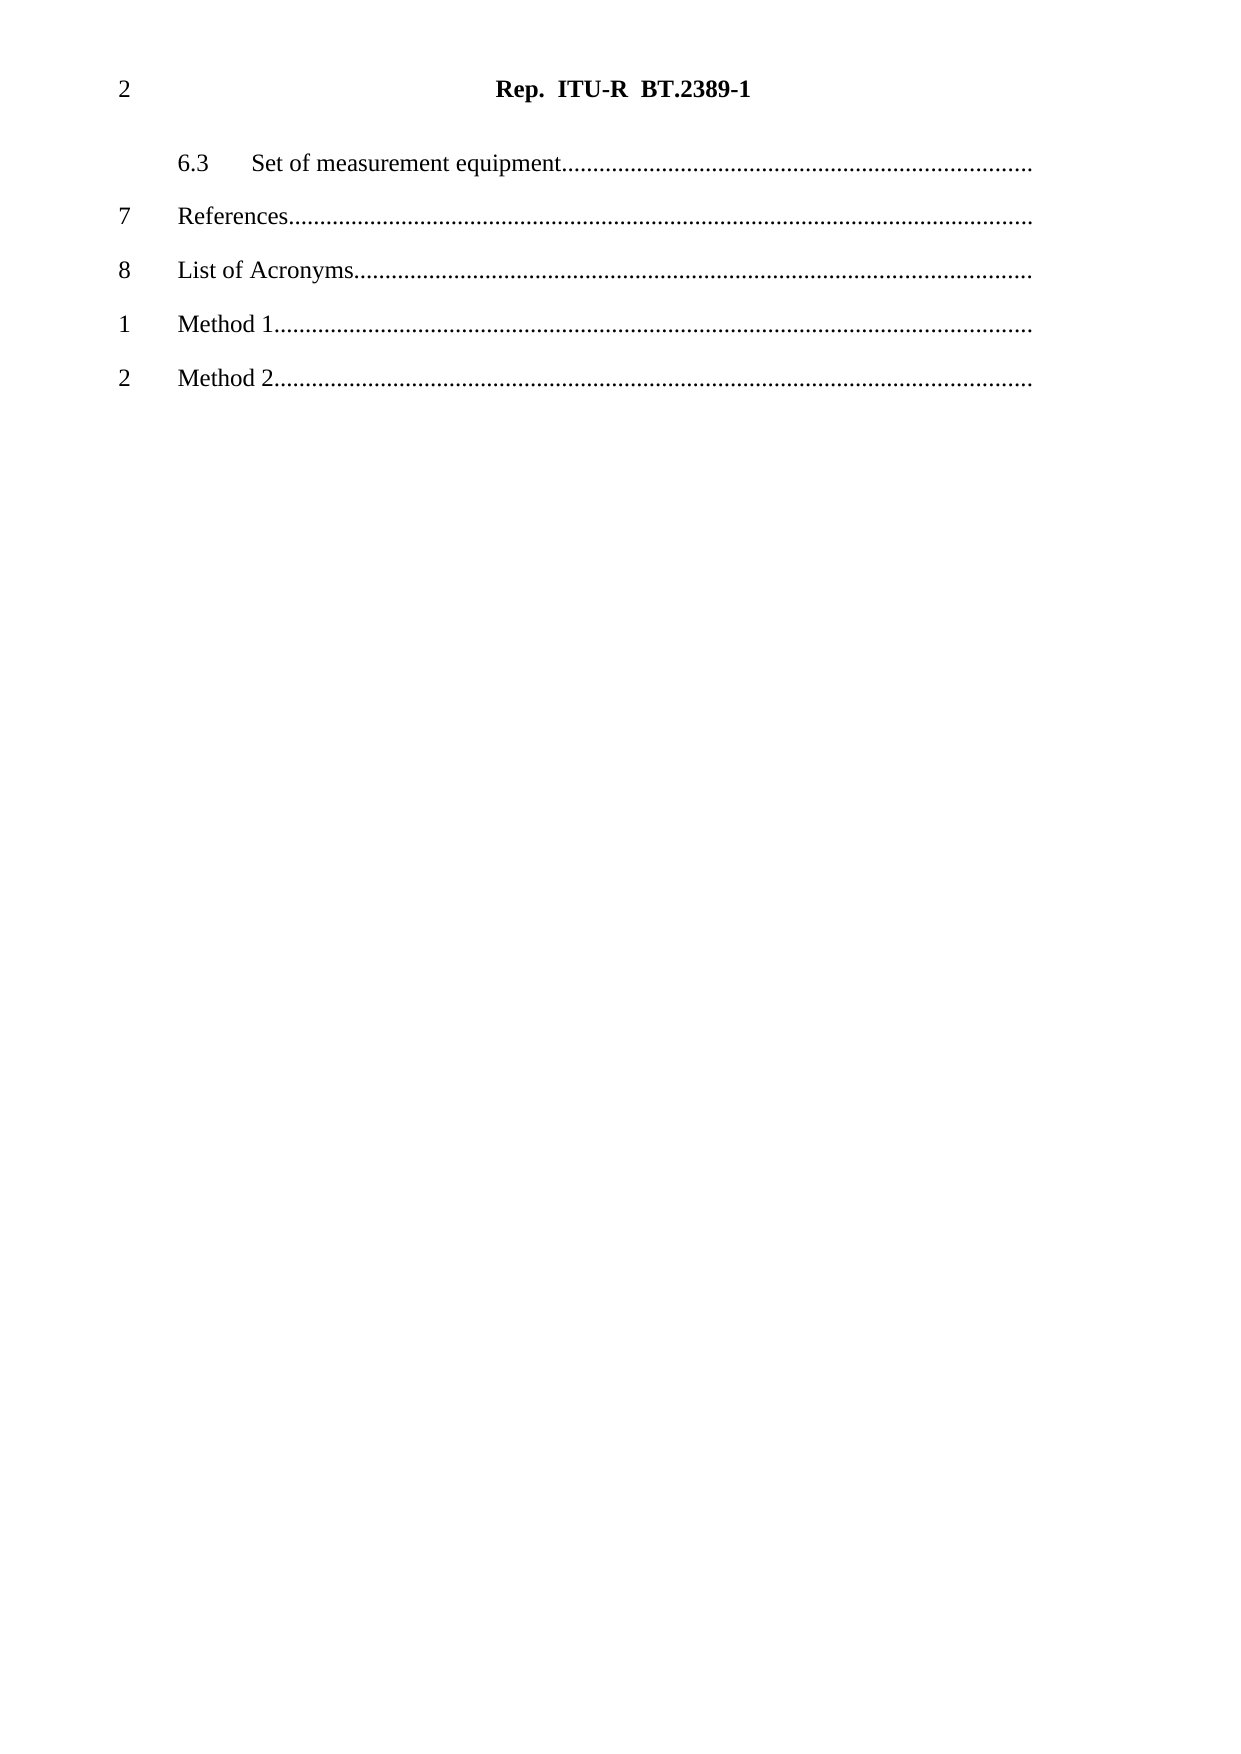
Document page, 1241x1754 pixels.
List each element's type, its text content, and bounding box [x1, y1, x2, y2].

text 6.3 Set of measurement equipment 30 [177, 148, 1033, 176]
text 8 List of Acronyms 31 [118, 255, 1033, 284]
text 7 References 30 [118, 201, 1033, 230]
text 2 Method 2 35 [118, 363, 1033, 391]
text 1 Method 1 34 [118, 309, 1033, 338]
